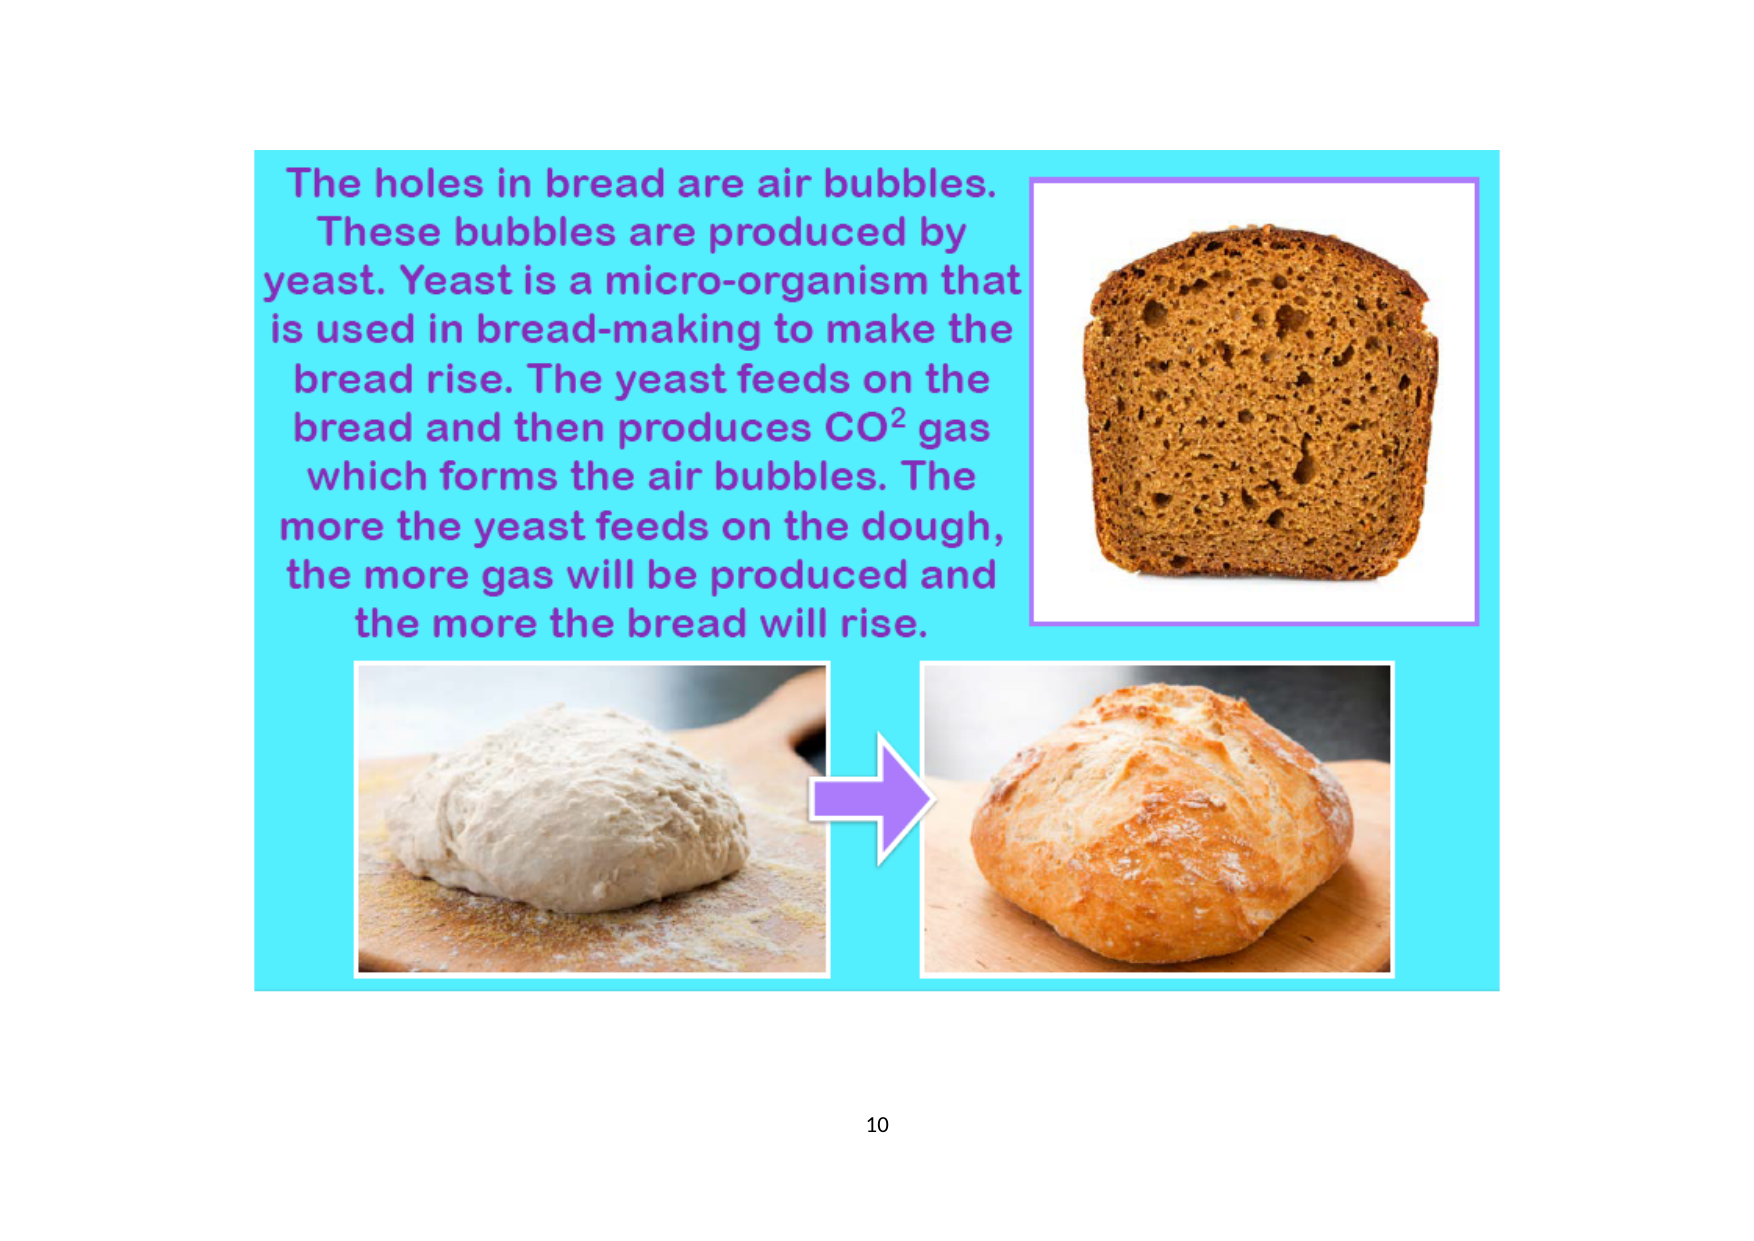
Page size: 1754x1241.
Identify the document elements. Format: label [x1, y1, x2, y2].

picture [254, 150, 1500, 993]
